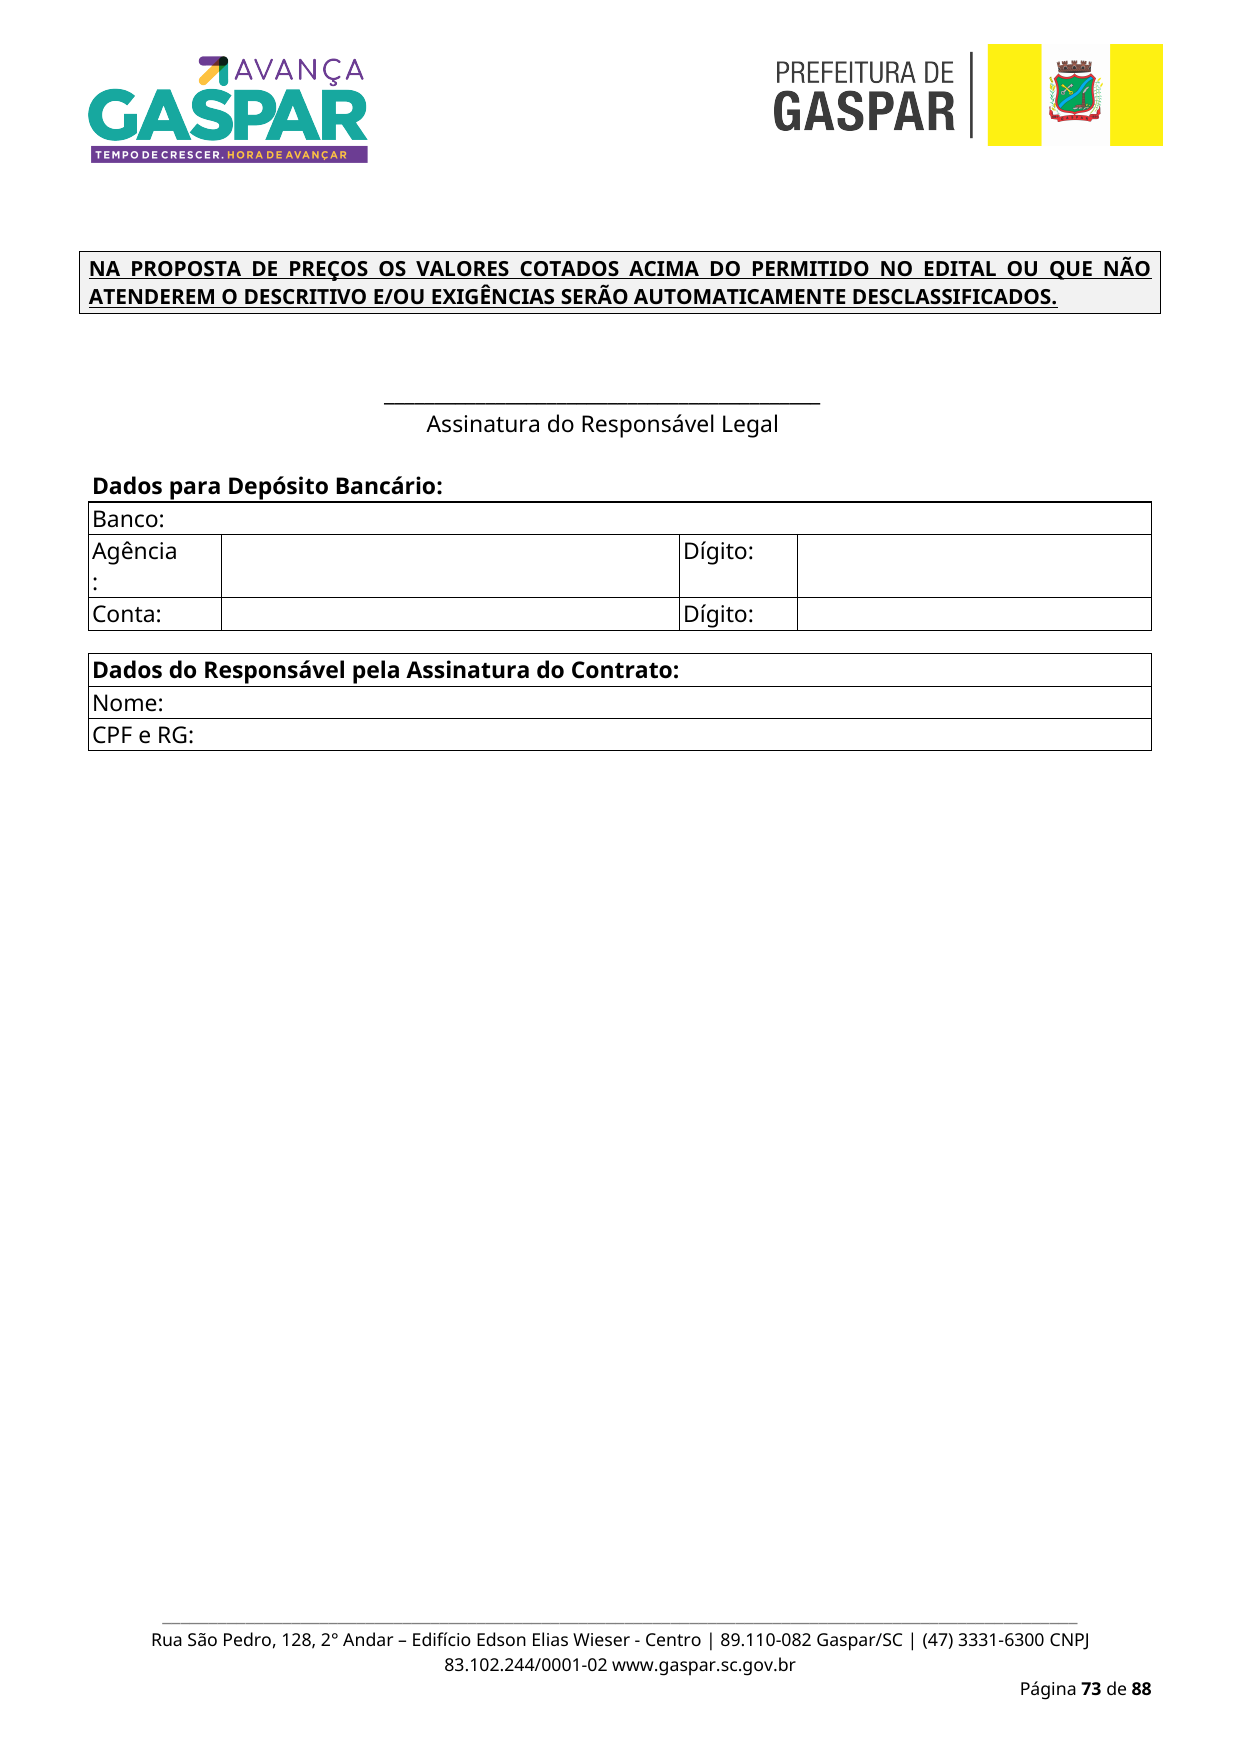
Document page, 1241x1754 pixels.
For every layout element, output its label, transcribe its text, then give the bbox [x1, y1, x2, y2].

table_header Dados para Depósito Bancário: [89, 470, 1152, 501]
table_cell Nome: [89, 687, 1151, 718]
text Assinatura do Responsável Legal [89, 408, 1117, 439]
table_cell [222, 598, 679, 629]
table_cell [222, 535, 679, 597]
text ___________________________________________ [89, 376, 1117, 408]
table_cell CPF e RG: [89, 719, 1151, 750]
table_cell Dígito: [680, 598, 797, 629]
table_cell [798, 535, 1151, 597]
table_cell Dígito: [680, 535, 797, 597]
picture [88, 56, 368, 163]
text NA PROPOSTA DE PREÇOS OS VALORES COTADOS ACIMA DO PERMITIDO NO EDITAL OU QUE NÃO ATENDEREM O DESCRITIVO E/OU EXIGÊNCIAS SERÃO AUTOMATICAMENTE DESCLASSIFICADOS. [80, 252, 1160, 313]
table_cell Agência: [89, 535, 221, 597]
picture [774, 44, 1163, 146]
table_cell [798, 598, 1151, 629]
table_header Dados do Responsável pela Assinatura do Contrato: [89, 654, 1151, 686]
table_cell Conta: [89, 598, 221, 629]
table_cell Banco: [89, 503, 1151, 534]
